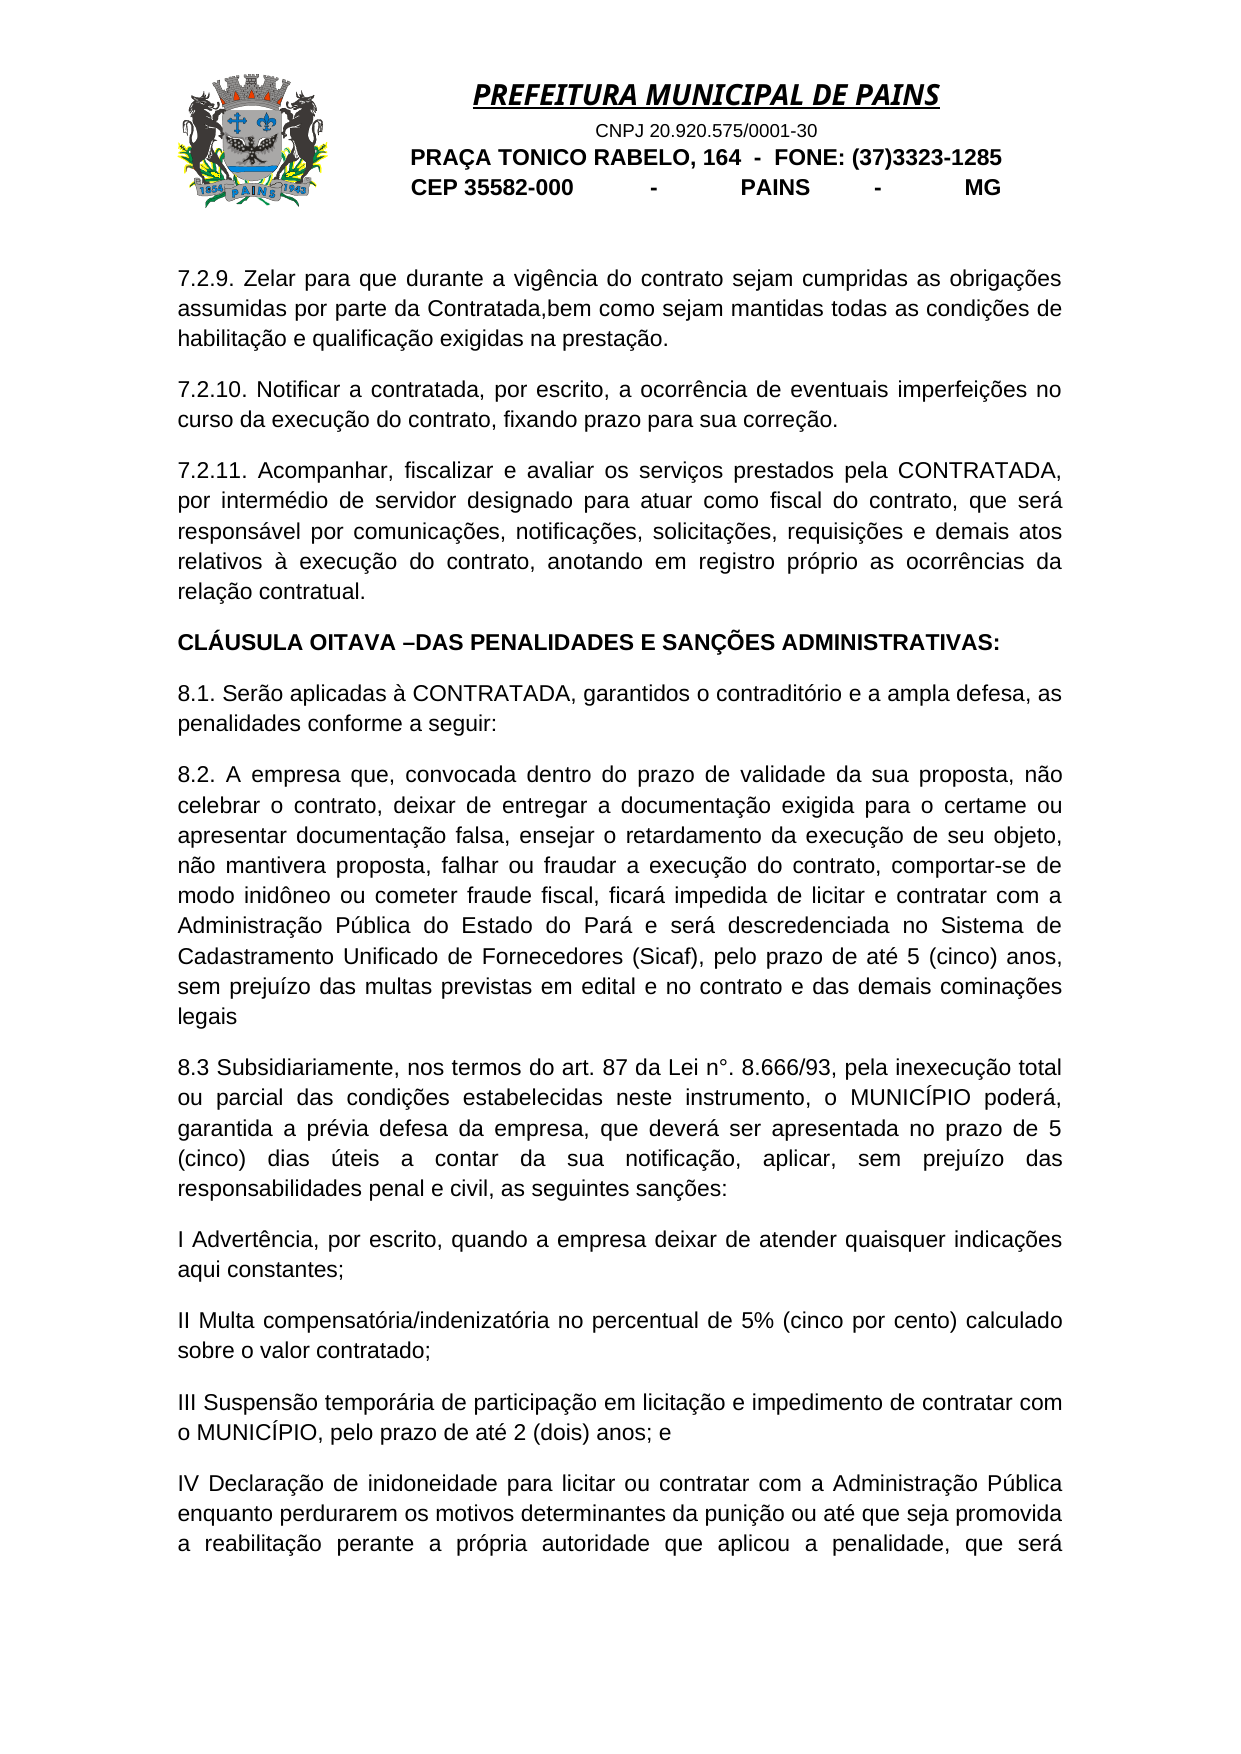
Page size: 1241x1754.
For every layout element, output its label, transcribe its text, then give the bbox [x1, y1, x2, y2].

text 8.2. A empresa que, convocada dentro do prazo de validade da sua proposta, não celebrar o contrato, deixar de entregar a documentação exigida para o certame ou apresentar documentação falsa, ensejar o retardamento da execução de seu objeto, não mantivera proposta, falhar ou fraudar a execução do contrato, comportar-se de modo inidôneo ou cometer fraude fiscal, ficará impedida de licitar e contratar com a Administração Pública do Estado do Pará e será descredenciada no Sistema de Cadastramento Unificado de Fornecedores (Sicaf), pelo prazo de até 5 (cinco) anos, sem prejuízo das multas previstas em edital e no contrato e das demais cominações legais [177, 761, 1063, 1029]
text 7.2.9. Zelar para que durante a vigência do contrato sejam cumpridas as obrigações assumidas por parte da Contratada,bem como sejam mantidas todas as condições de habilitação e qualificação exigidas na prestação. [177, 264, 1063, 351]
text 8.3 Subsidiariamente, nos termos do art. 87 da Lei n°. 8.666/93, pela inexecução total ou parcial das condições estabelecidas neste instrumento, o MUNICÍPIO poderá, garantida a prévia defesa da empresa, que deverá ser apresentada no prazo de 5 (cinco) dias úteis a contar da sua notificação, aplicar, sem prejuízo das responsabilidades penal e civil, as seguintes sanções: [177, 1054, 1063, 1201]
text 7.2.11. Acompanhar, fiscalizar e avaliar os serviços prestados pela CONTRATADA, por intermédio de servidor designado para atuar como fiscal do contrato, que será responsável por comunicações, notificações, solicitações, requisições e demais atos relativos à execução do contrato, anotando em registro próprio as ocorrências da relação contratual. [177, 457, 1063, 604]
text I Advertência, por escrito, quando a empresa deixar de atender quaisquer indicações aqui constantes; [177, 1226, 1063, 1283]
text 7.2.10. Notificar a contratada, por escrito, a ocorrência de eventuais imperfeições no curso da execução do contrato, fixando prazo para sua correção. [177, 376, 1063, 433]
text III Suspensão temporária de participação em licitação e impedimento de contratar com o MUNICÍPIO, pelo prazo de até 2 (dois) anos; e [177, 1388, 1063, 1445]
text 8.1. Serão aplicadas à CONTRATADA, garantidos o contraditório e a ampla defesa, as penalidades conforme a seguir: [177, 680, 1063, 737]
text II Multa compensatória/indenizatória no percentual de 5% (cinco por cento) calculado sobre o valor contratado; [177, 1307, 1063, 1364]
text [177, 1470, 1063, 1557]
text CLÁUSULA OITAVA –DAS PENALIDADES E SANÇÕES ADMINISTRATIVAS: [177, 629, 1063, 656]
